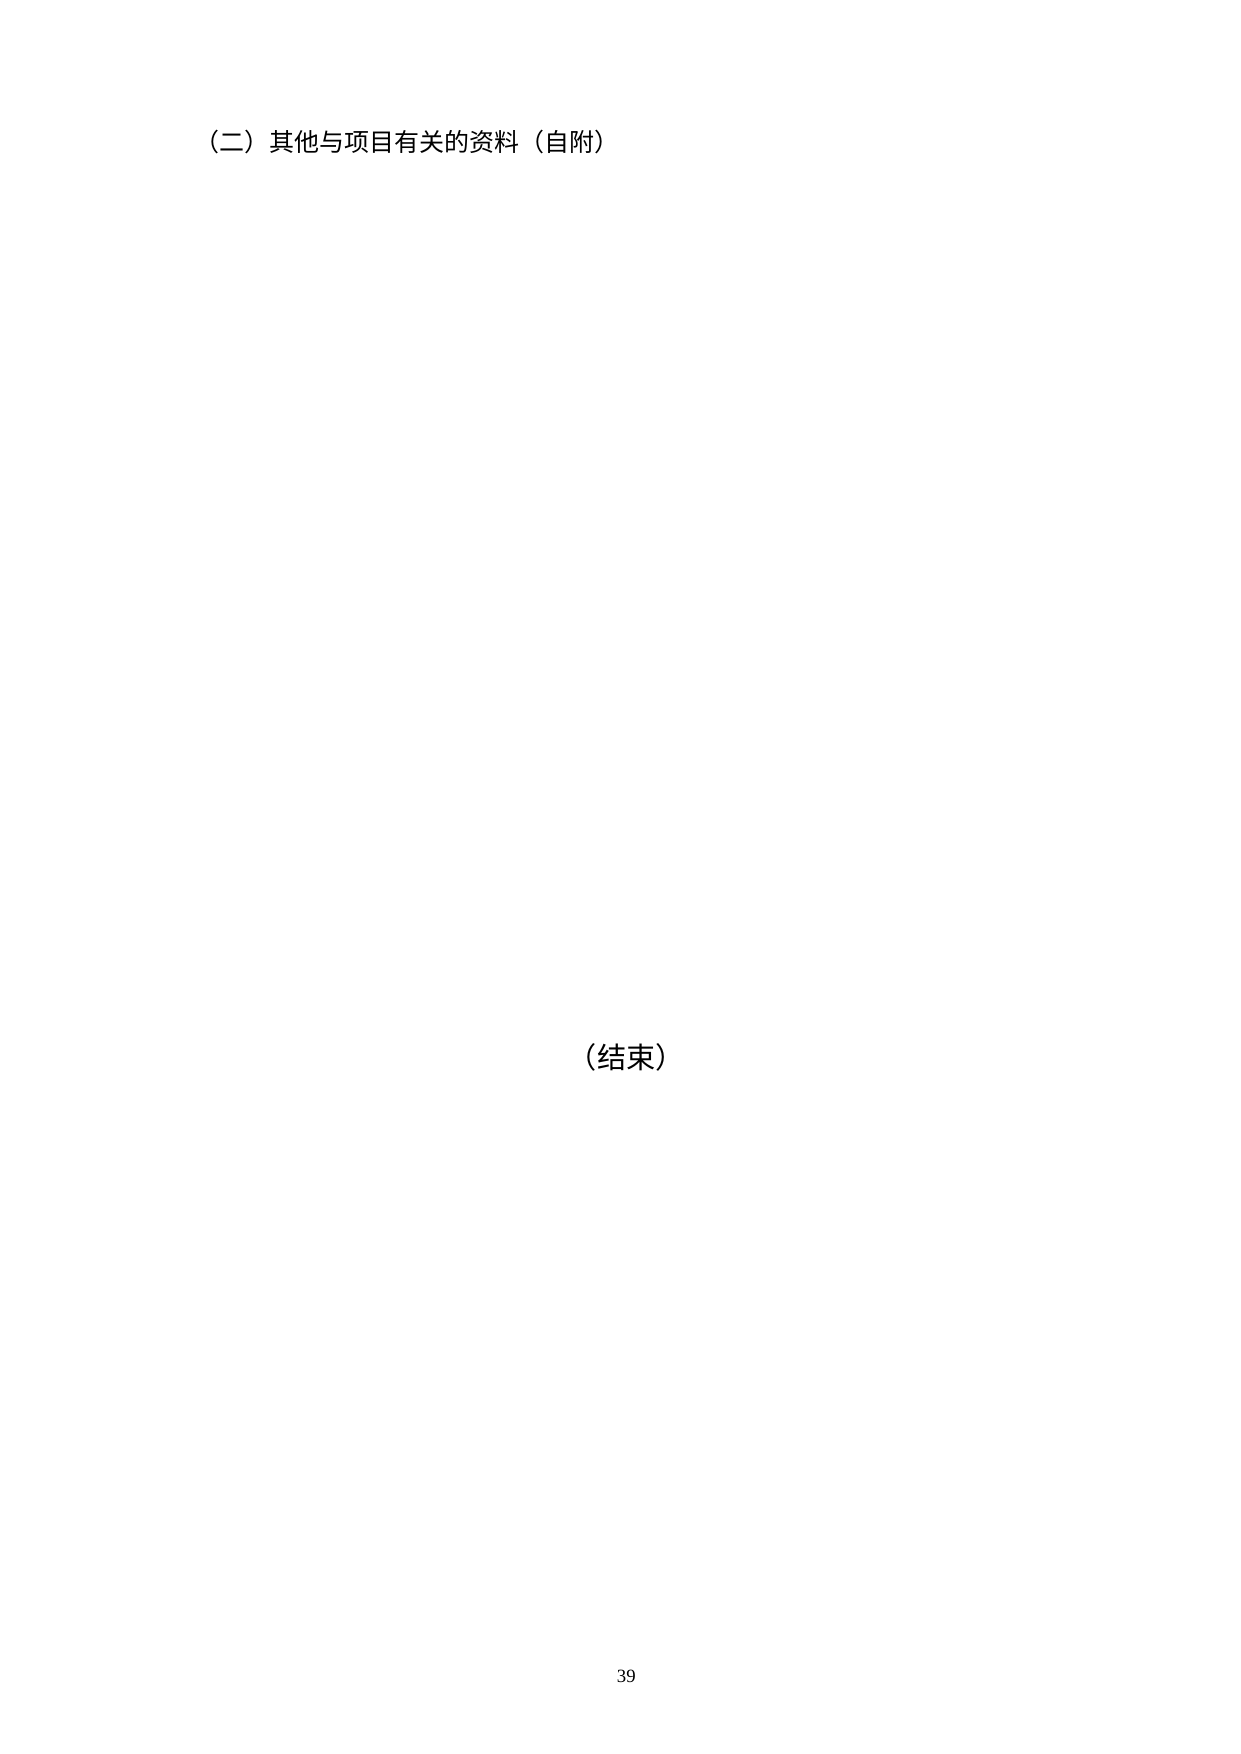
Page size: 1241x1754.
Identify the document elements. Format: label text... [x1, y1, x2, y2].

text （二）其他与项目有关的资料（自附） [136, 118, 1116, 160]
text （结束） [136, 1035, 1116, 1077]
